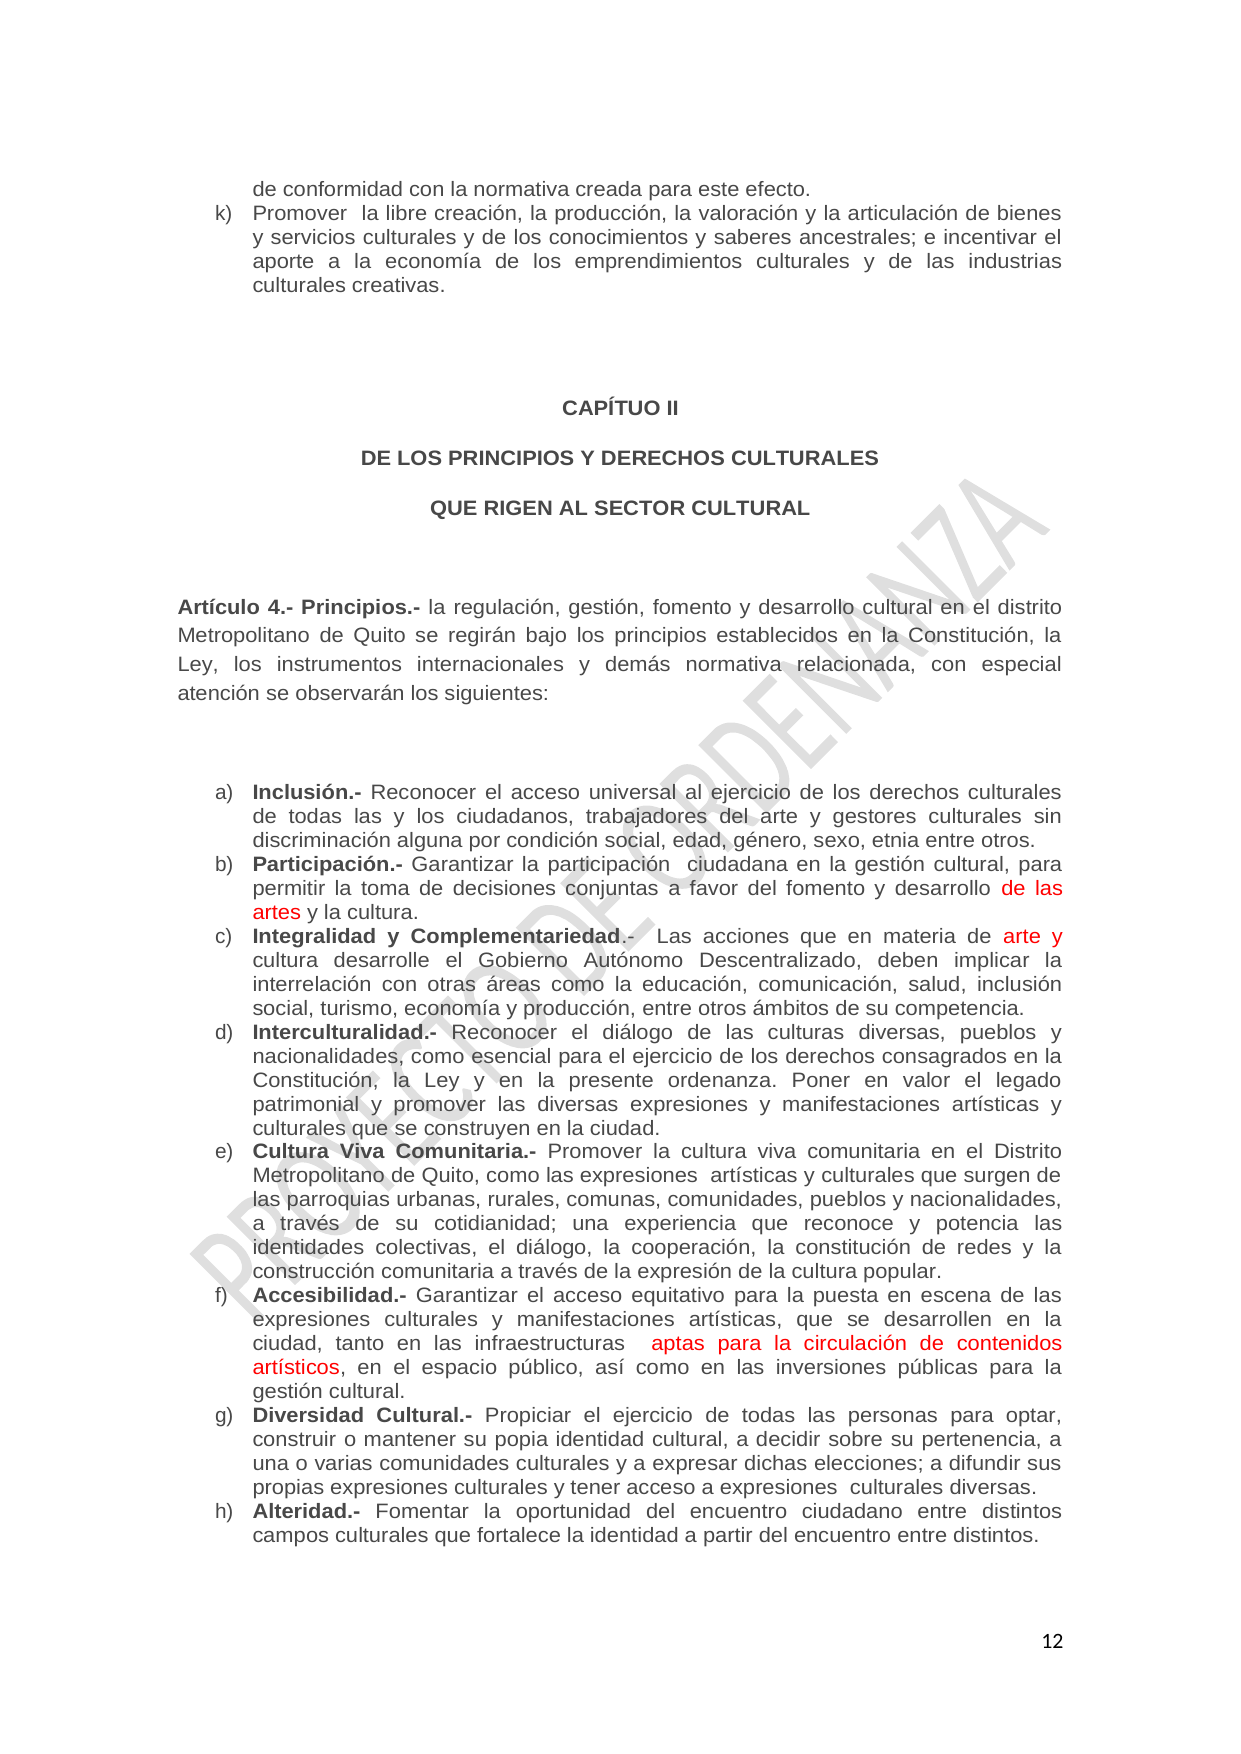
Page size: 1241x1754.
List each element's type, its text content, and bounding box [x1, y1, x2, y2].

list Diversidad Cultural.- Propiciar el ejercicio de todas las personas para optar, construir o mantener su popia identidad cultural, a decidir sobre su pertenencia, a una o varias comunidades culturales y a expresar dichas elecciones; a difundir sus propias expresiones culturales y tener acceso a expresiones culturales diversas. [215, 1403, 1063, 1499]
list Cultura Viva Comunitaria.- Promover la cultura viva comunitaria en el Distrito Metropolitano de Quito, como las expresiones artísticas y culturales que surgen de las parroquias urbanas, rurales, comunas, comunidades, pueblos y nacionalidades, a través de su cotidianidad; una experiencia que reconoce y potencia las identidades colectivas, el diálogo, la cooperación, la constitución de redes y la construcción comunitaria a través de la expresión de la cultura popular. [215, 1139, 1063, 1283]
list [215, 177, 1063, 201]
list Alteridad.- Fomentar la oportunidad del encuentro ciudadano entre distintos campos culturales que fortalece la identidad a partir del encuentro entre distintos. [215, 1499, 1063, 1547]
list Integralidad y Complementariedad.- Las acciones que en materia de arte y cultura desarrolle el Gobierno Autónomo Descentralizado, deben implicar la interrelación con otras áreas como la educación, comunicación, salud, inclusión social, turismo, economía y producción, entre otros ámbitos de su competencia. [215, 924, 1063, 1019]
text Artículo 4.- Principios.- la regulación, gestión, fomento y desarrollo cultural en el distrito Metropolitano de Quito se regirán bajo los principios establecidos en la Constitución, la Ley, los instrumentos internacionales y demás normativa relacionada, con especial atención se observarán los siguientes: [177, 594, 1063, 705]
list Inclusión.- Reconocer el acceso universal al ejercicio de los derechos culturales de todas las y los ciudadanos, trabajadores del arte y gestores culturales sin discriminación alguna por condición social, edad, género, sexo, etnia entre otros. [215, 780, 1063, 852]
text DE LOS PRINCIPIOS Y DERECHOS CULTURALES [177, 446, 1063, 470]
list Interculturalidad.- Reconocer el diálogo de las culturas diversas, pueblos y nacionalidades, como esencial para el ejercicio de los derechos consagrados en la Constitución, la Ley y en la presente ordenanza. Poner en valor el legado patrimonial y promover las diversas expresiones y manifestaciones artísticas y culturales que se construyen en la ciudad. [215, 1019, 1063, 1139]
list Accesibilidad.- Garantizar el acceso equitativo para la puesta en escena de las expresiones culturales y manifestaciones artísticas, que se desarrollen en la ciudad, tanto en las infraestructuras aptas para la circulación de contenidos artísticos, en el espacio público, así como en las inversiones públicas para la gestión cultural. [215, 1283, 1063, 1403]
text CAPÍTUO II [177, 396, 1063, 420]
list Participación.- Garantizar la participación ciudadana en la gestión cultural, para permitir la toma de decisiones conjuntas a favor del fomento y desarrollo de las artes y la cultura. [215, 852, 1063, 924]
text QUE RIGEN AL SECTOR CULTURAL [177, 495, 1063, 519]
list Promover la libre creación, la producción, la valoración y la articulación de bienes y servicios culturales y de los conocimientos y saberes ancestrales; e incentivar el aporte a la economía de los emprendimientos culturales y de las industrias culturales creativas. [215, 201, 1063, 297]
